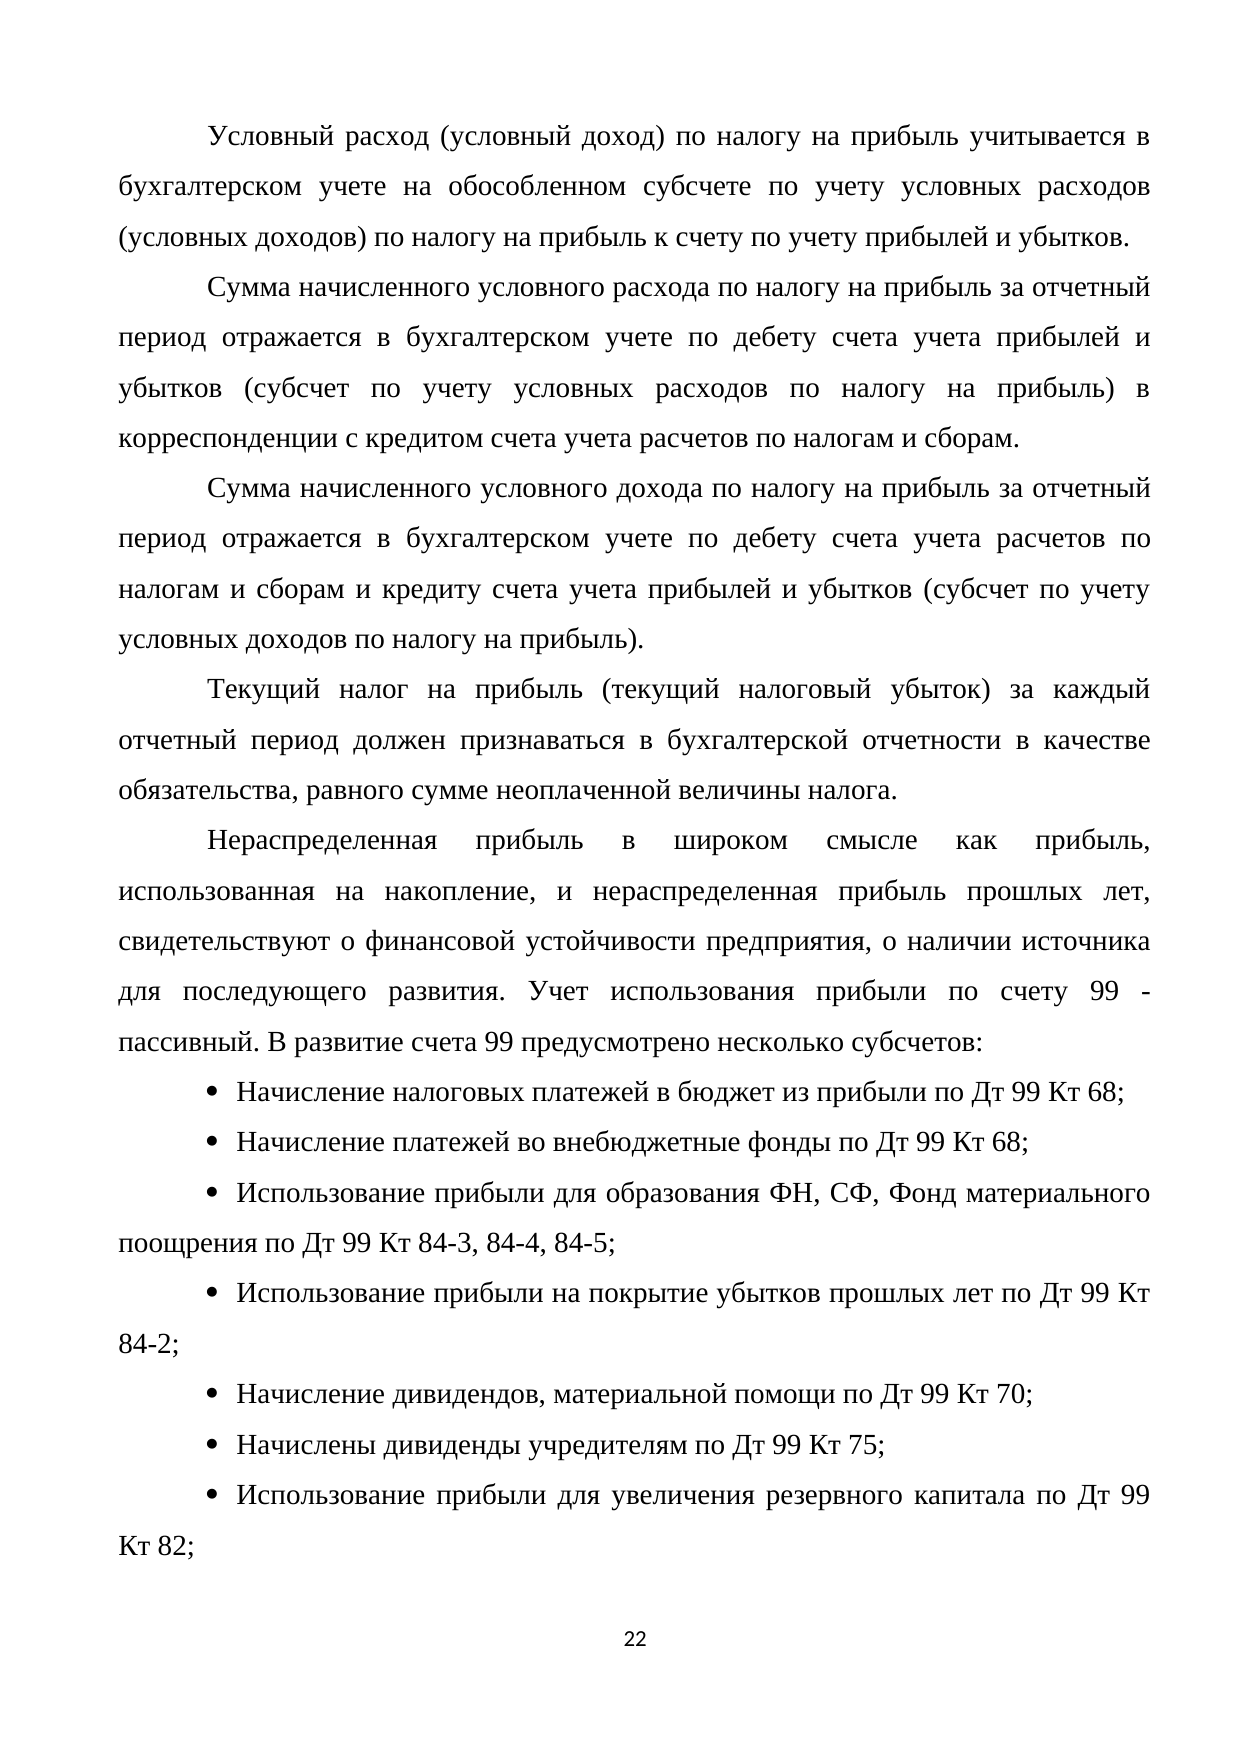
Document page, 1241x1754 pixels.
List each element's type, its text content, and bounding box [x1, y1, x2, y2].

list Начисление платежей во внебюджетные фонды по Дт 99 Кт 68; [118, 1124, 1152, 1158]
list Начислены дивиденды учредителям по Дт 99 Кт 75; [118, 1427, 1152, 1460]
text Условный расход (условный доход) по налогу на прибыль учитывается в бухгалтерском учете на обособленном субсчете по учету условных расходов (условных доходов) по налогу на прибыль к счету по учету прибылей и убытков. [118, 118, 1152, 252]
list Использование прибыли на покрытие убытков прошлых лет по Дт 99 Кт 84-2; [118, 1276, 1152, 1359]
text Сумма начисленного условного дохода по налогу на прибыль за отчетный период отражается в бухгалтерском учете по дебету счета учета расчетов по налогам и сборам и кредиту счета учета прибылей и убытков (субсчет по учету условных доходов по налогу на прибыль). [118, 470, 1152, 655]
list Использование прибыли для увеличения резервного капитала по Дт 99 Кт 82; [118, 1477, 1152, 1561]
text Нераспределенная прибыль в широком смысле как прибыль, использованная на накопление, и нераспределенная прибыль прошлых лет, свидетельствуют о финансовой устойчивости предприятия, о наличии источника для последующего развития. Учет использования прибыли по счету 99 - пассивный. В развитие счета 99 предусмотрено несколько субсчетов: [118, 822, 1152, 1057]
list Использование прибыли для образования ФН, СФ, Фонд материального поощрения по Дт 99 Кт 84-3, 84-4, 84-5; [118, 1175, 1152, 1259]
list Начисление налоговых платежей в бюджет из прибыли по Дт 99 Кт 68; [118, 1074, 1152, 1108]
text Текущий налог на прибыль (текущий налоговый убыток) за каждый отчетный период должен признаваться в бухгалтерской отчетности в качестве обязательства, равного сумме неоплаченной величины налога. [118, 672, 1152, 806]
list Начисление дивидендов, материальной помощи по Дт 99 Кт 70; [118, 1376, 1152, 1410]
text Сумма начисленного условного расхода по налогу на прибыль за отчетный период отражается в бухгалтерском учете по дебету счета учета прибылей и убытков (субсчет по учету условных расходов по налогу на прибыль) в корреспонденции с кредитом счета учета расчетов по налогам и сборам. [118, 269, 1152, 453]
